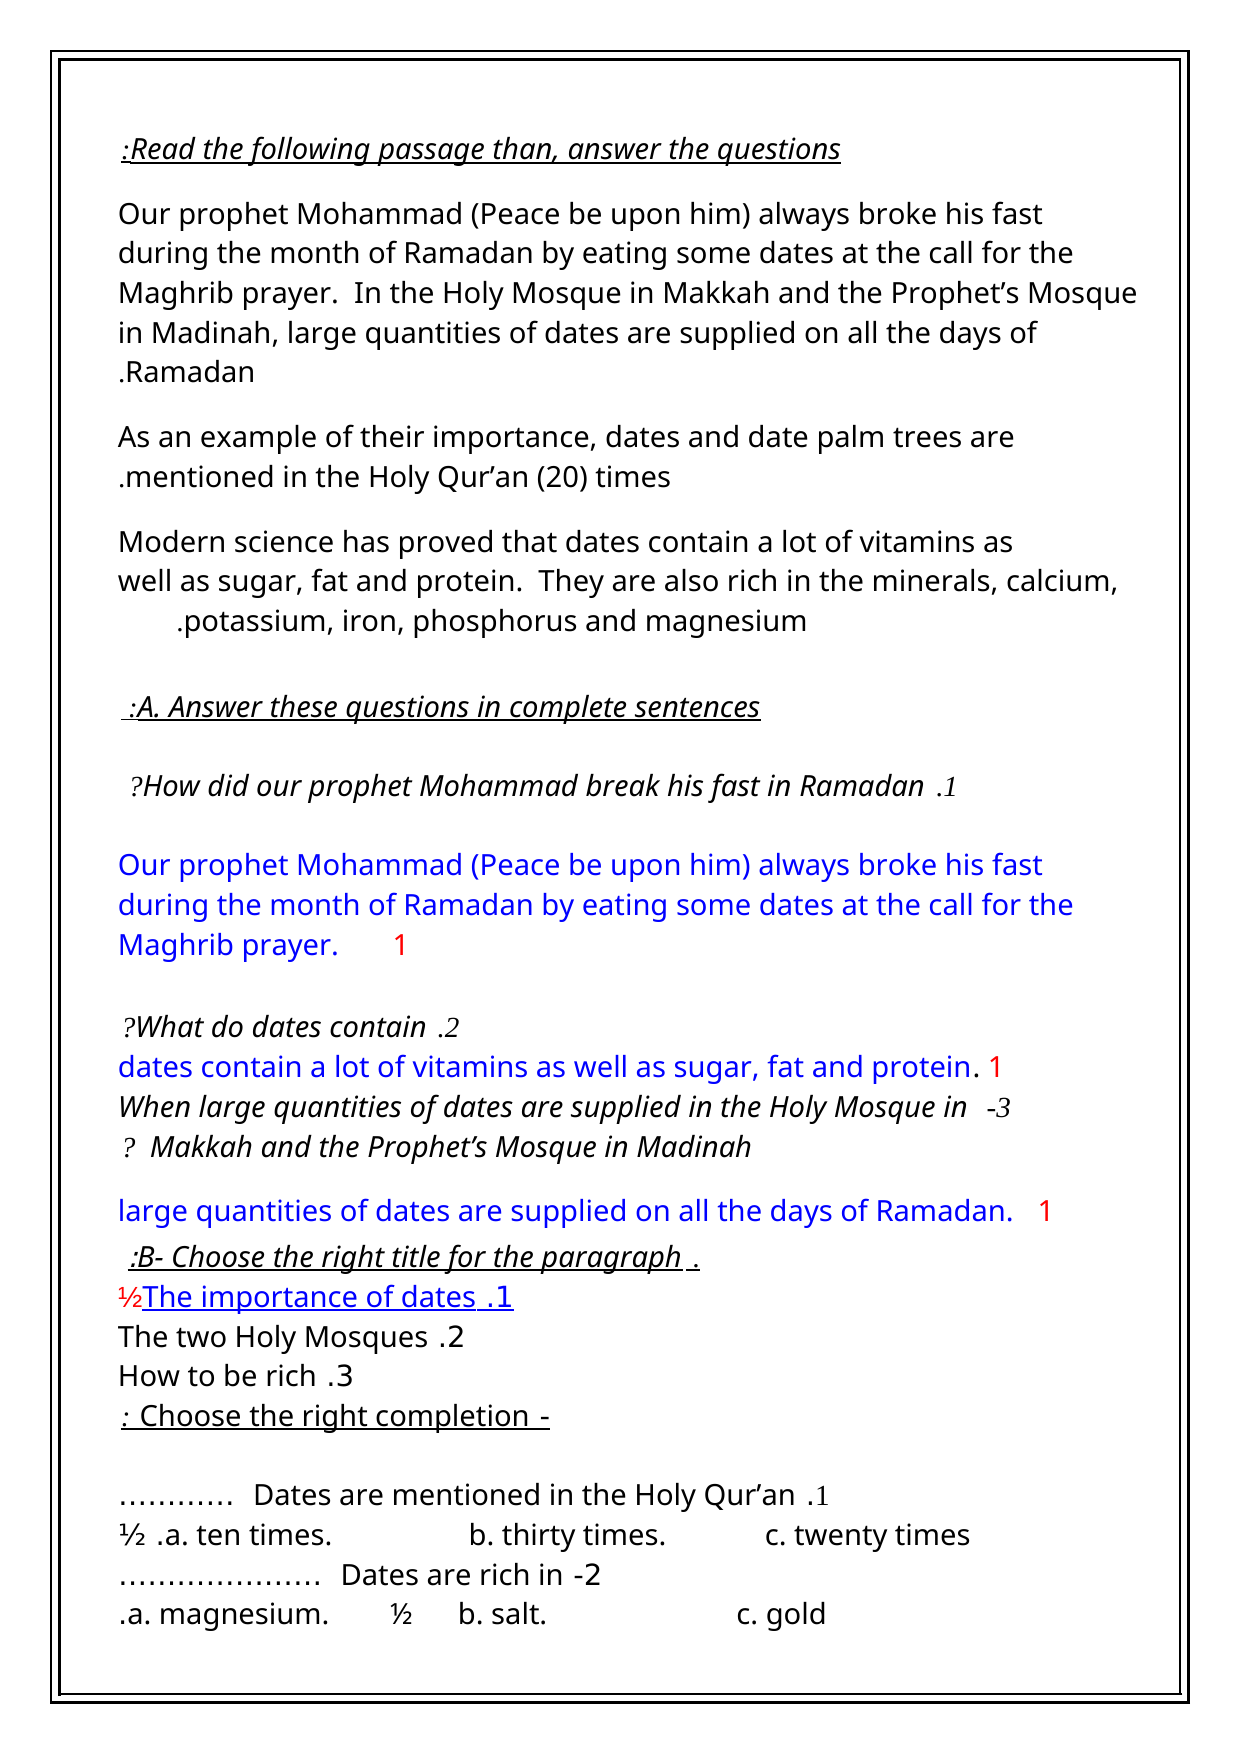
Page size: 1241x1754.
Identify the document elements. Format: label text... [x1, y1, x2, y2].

subtitle Our prophet Mohammad (Peace be upon him) always broke his fast during the month of Ramadan by eating some dates at the call for the Maghrib prayer. In the Holy Mosque in Makkah and the Prophet’s Mosque in Madinah, large quantities of dates are supplied on all the days of Ramadan. [118, 193, 1144, 391]
text 3- When large quantities of dates are supplied in the Holy Mosque in Makkah and the Prophet’s Mosque in Madinah ? [118, 1086, 1112, 1166]
text 3. How to be rich [118, 1356, 1144, 1395]
subtitle Modern science has proved that dates contain a lot of vitamins as well as sugar, fat and protein. They are also rich in the minerals, calcium, potassium, iron, phosphorus and magnesium. [118, 521, 1144, 640]
subtitle As an example of their importance, dates and date palm trees are mentioned in the Holy Qur’an (20) times. [118, 416, 1144, 496]
text . B- Choose the right title for the paragraph: [118, 1236, 1144, 1276]
text Read the following passage than, answer the questions: [118, 128, 1144, 168]
text A. Answer these questions in complete sentences: [118, 686, 1144, 726]
text Our prophet Mohammad (Peace be upon him) always broke his fast during the month of Ramadan by eating some dates at the call for the Maghrib prayer. 1 [118, 844, 1106, 964]
text 1. How did our prophet Mohammad break his fast in Ramadan? [118, 765, 1144, 805]
text 2. What do dates contain? [118, 1007, 1144, 1046]
text a. ten times. b. thirty times. c. twenty times. ½ [118, 1514, 1144, 1554]
text 2- Dates are rich in ………………… [118, 1554, 1144, 1594]
text 2. The two Holy Mosques [118, 1316, 1144, 1356]
text dates contain a lot of vitamins as well as sugar, fat and protein. 1 [118, 1046, 1112, 1086]
subtitle large quantities of dates are supplied on all the days of Ramadan. 1 [118, 1191, 1144, 1230]
text a. magnesium. ½ b. salt. c. gold. [118, 1594, 1144, 1633]
text - Choose the right completion : [118, 1395, 1144, 1435]
text 1. Dates are mentioned in the Holy Qur’an ………… [118, 1474, 1144, 1514]
text 1. The importance of dates½ [118, 1276, 1144, 1316]
